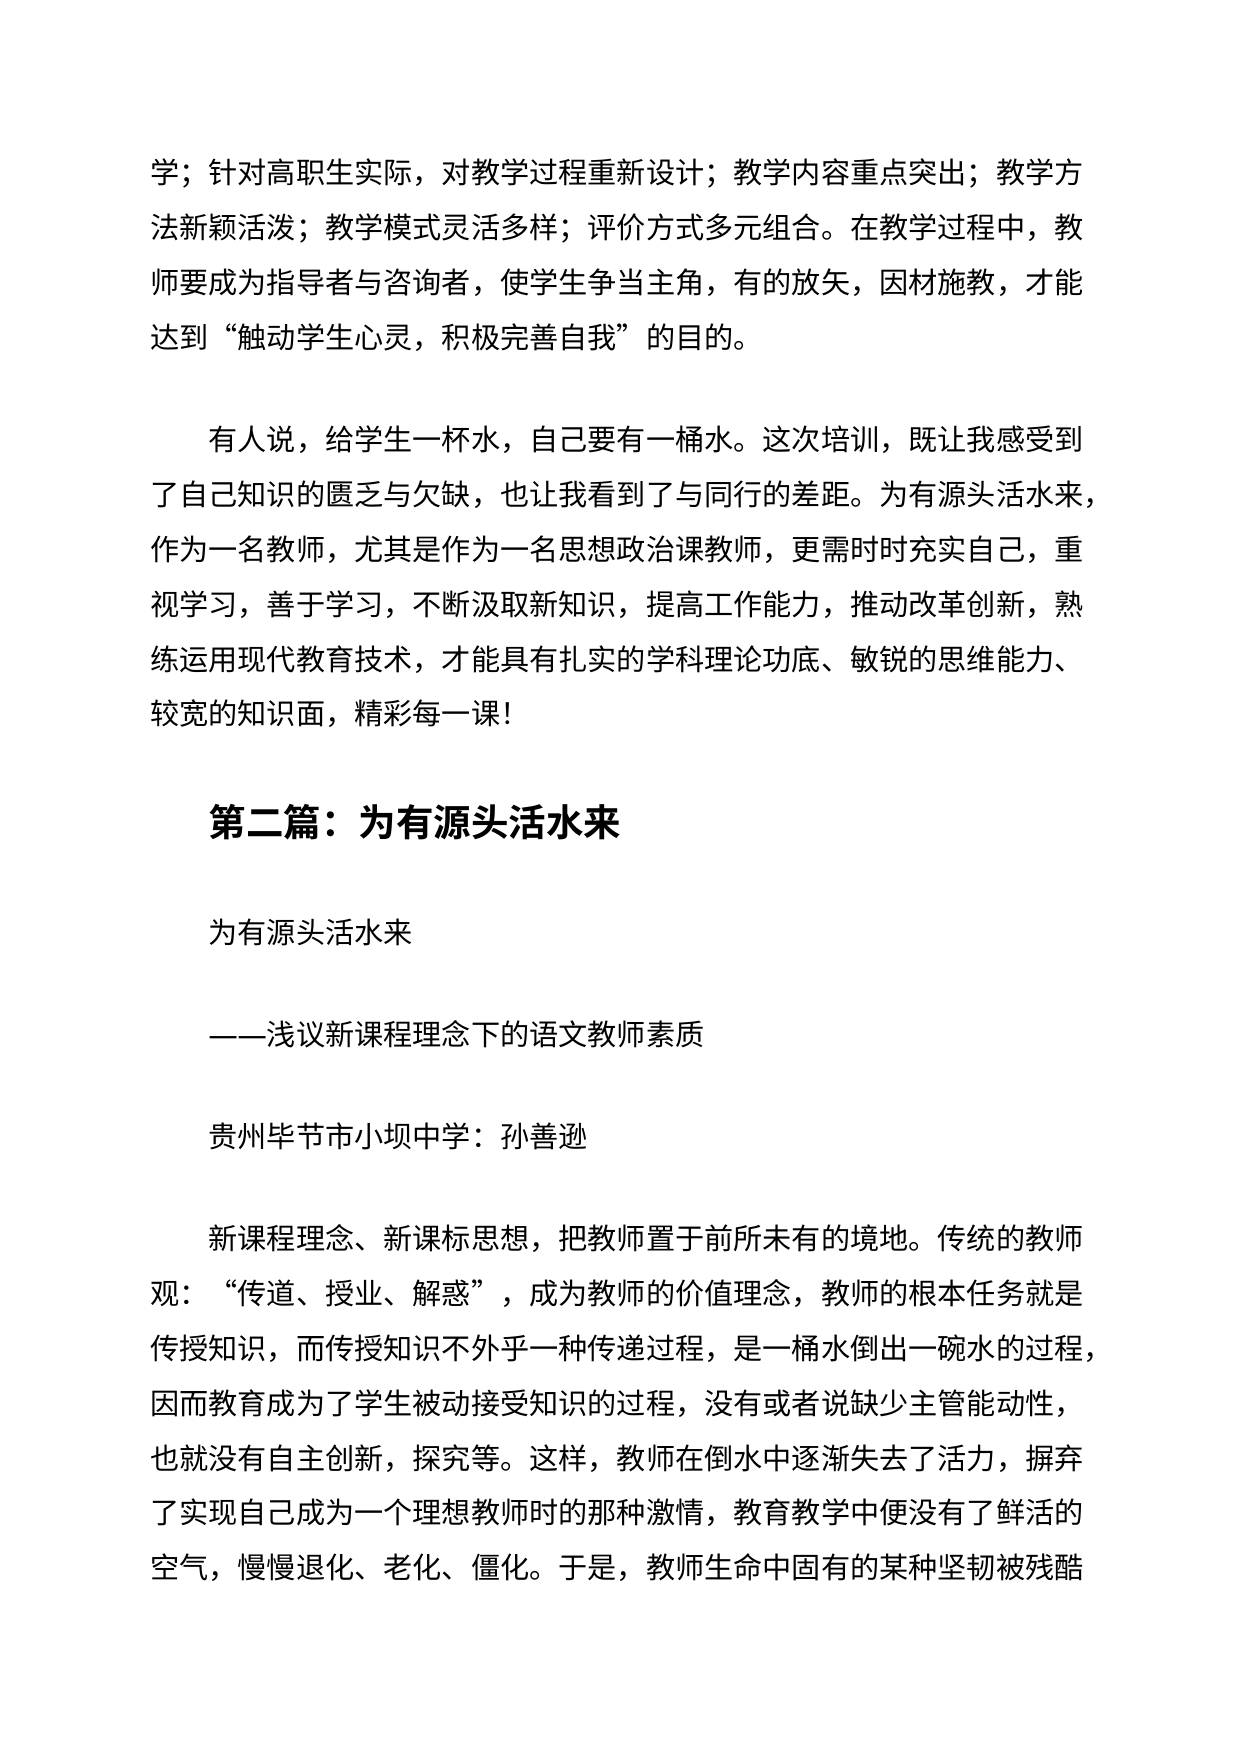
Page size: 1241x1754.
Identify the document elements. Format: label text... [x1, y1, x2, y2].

text 为有源头活水来 [150, 910, 1090, 952]
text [150, 1216, 1090, 1587]
text 第二篇：为有源头活水来 [150, 793, 1090, 847]
text 贵州毕节市小坝中学：孙善逊 [150, 1114, 1090, 1156]
text ——浅议新课程理念下的语文教师素质 [150, 1012, 1090, 1054]
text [150, 150, 1090, 357]
text 有人说，给学生一杯水，自己要有一桶水。这次培训，既让我感受到了自己知识的匮乏与欠缺，也让我看到了与同行的差距。为有源头活水来，作为一名教师，尤其是作为一名思想政治课教师，更需时时充实自己，重视学习，善于学习，不断汲取新知识，提高工作能力，推动改革创新，熟练运用现代教育技术，才能具有扎实的学科理论功底、敏锐的思维能力、较宽的知识面，精彩每一课！ [150, 416, 1090, 733]
